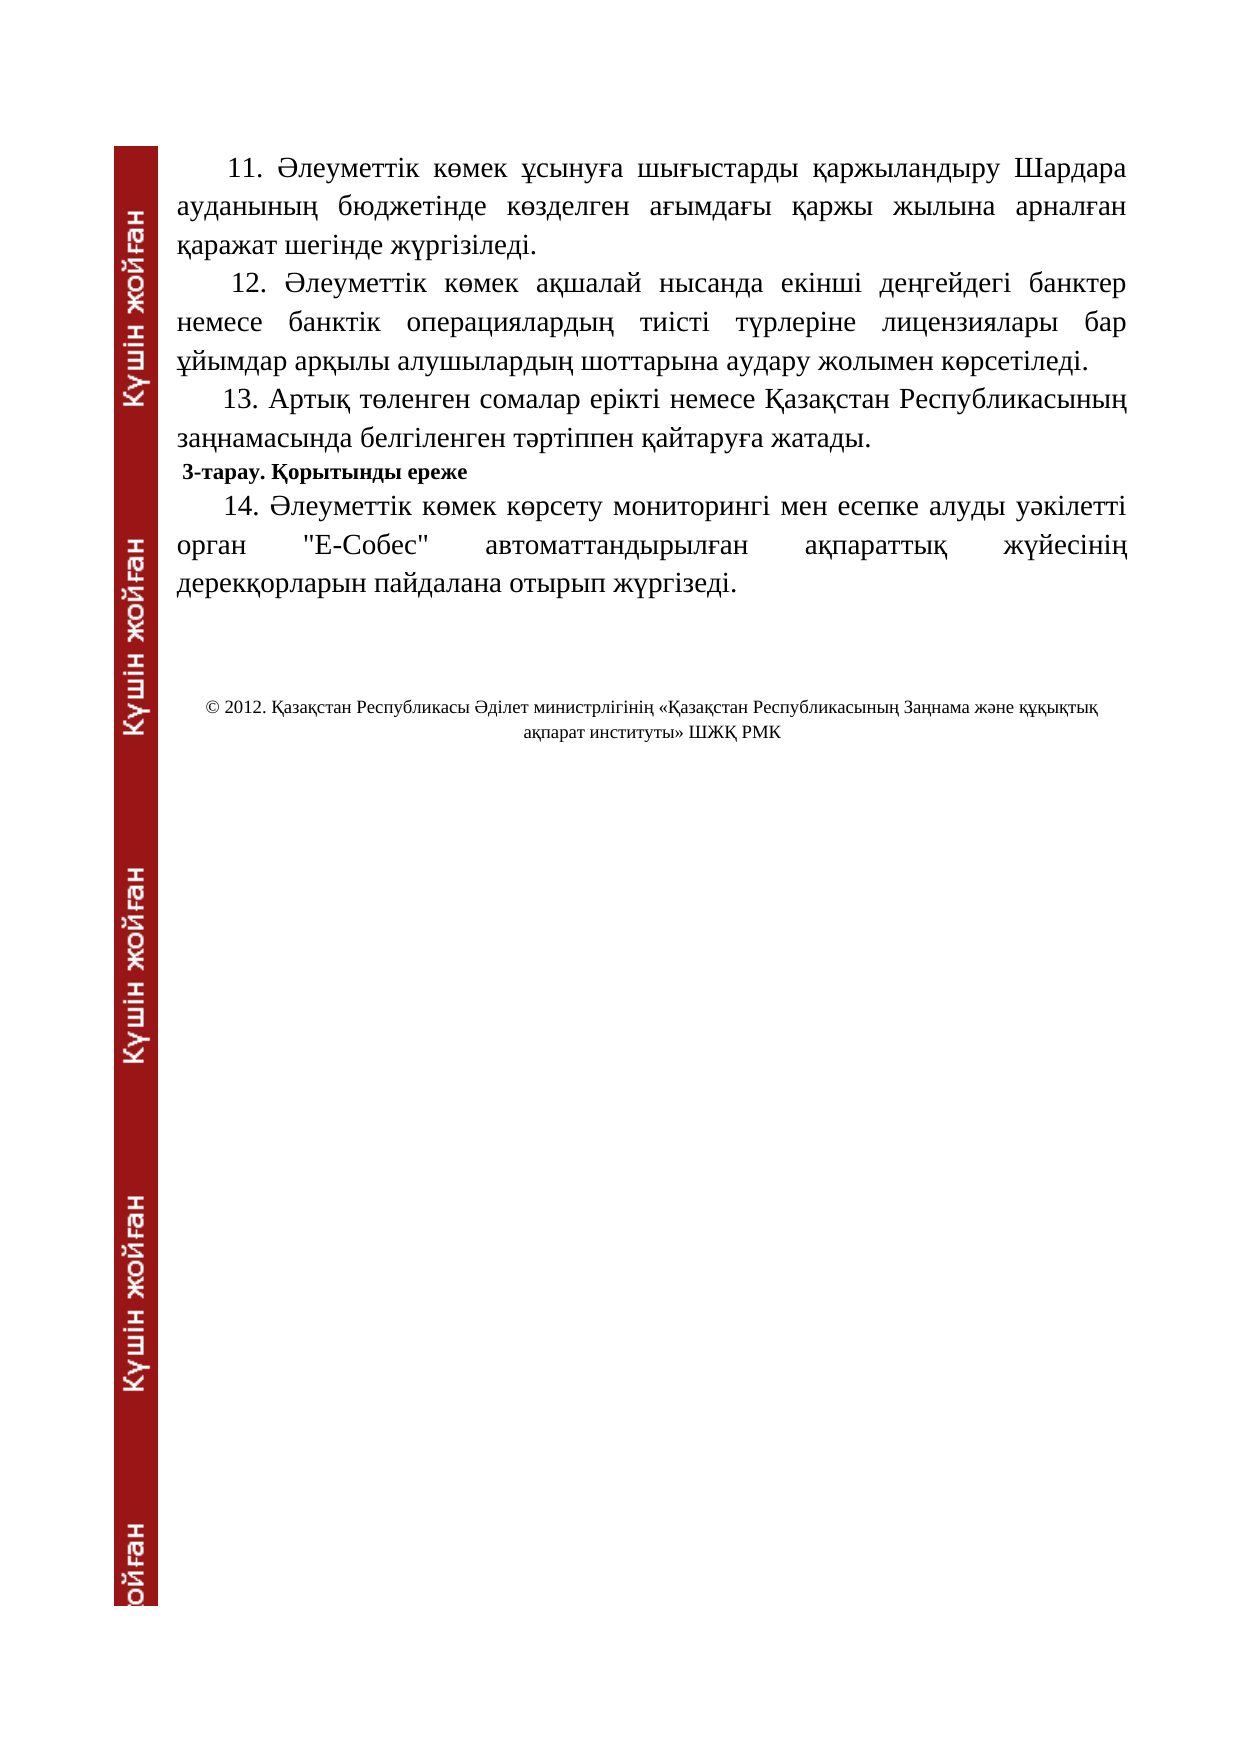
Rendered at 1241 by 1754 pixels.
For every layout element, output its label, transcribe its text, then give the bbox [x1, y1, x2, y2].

text 13. Артық төленген сомалар ерiктi немесе Қазақстан Республикасының заңнамасында белгiленген тәртiппен қайтаруға жатады. [112, 381, 1128, 453]
text 14. Әлеуметтiк көмек көрсету мониторингi мен есепке алуды уәкiлеттi орган "Е-Собес" автоматтандырылған ақпараттық жүйесiнiң дерекқорларын пайдалана отырып жүргiзедi. [112, 488, 1128, 599]
picture [114, 599, 158, 696]
text © 2012. Қазақстан Республикасы Әділет министрлігінің «Қазақстан Республикасының Заңнама және құқықтық ақпарат институты» ШЖҚ РМК [112, 696, 1128, 742]
picture [114, 742, 158, 1606]
text 12. Әлеуметтік көмек ақшалай нысанда екінші деңгейдегі банктер немесе банктік операциялардың тиісті түрлеріне лицензиялары бар ұйымдар арқылы алушылардың шоттарына аудару жолымен көрсетіледі. [112, 266, 1128, 376]
picture [114, 453, 158, 458]
picture [114, 376, 158, 381]
picture [114, 146, 158, 150]
picture [114, 261, 158, 266]
text 3-тарау. Қорытынды ереже [112, 458, 1128, 485]
text 11. Әлеуметтік көмек ұсынуға шығыстарды қаржыландыру Шардара ауданының бюджетінде көзделген ағымдағы қаржы жылына арналған қаражат шегінде жүргізіледі. [112, 150, 1128, 261]
